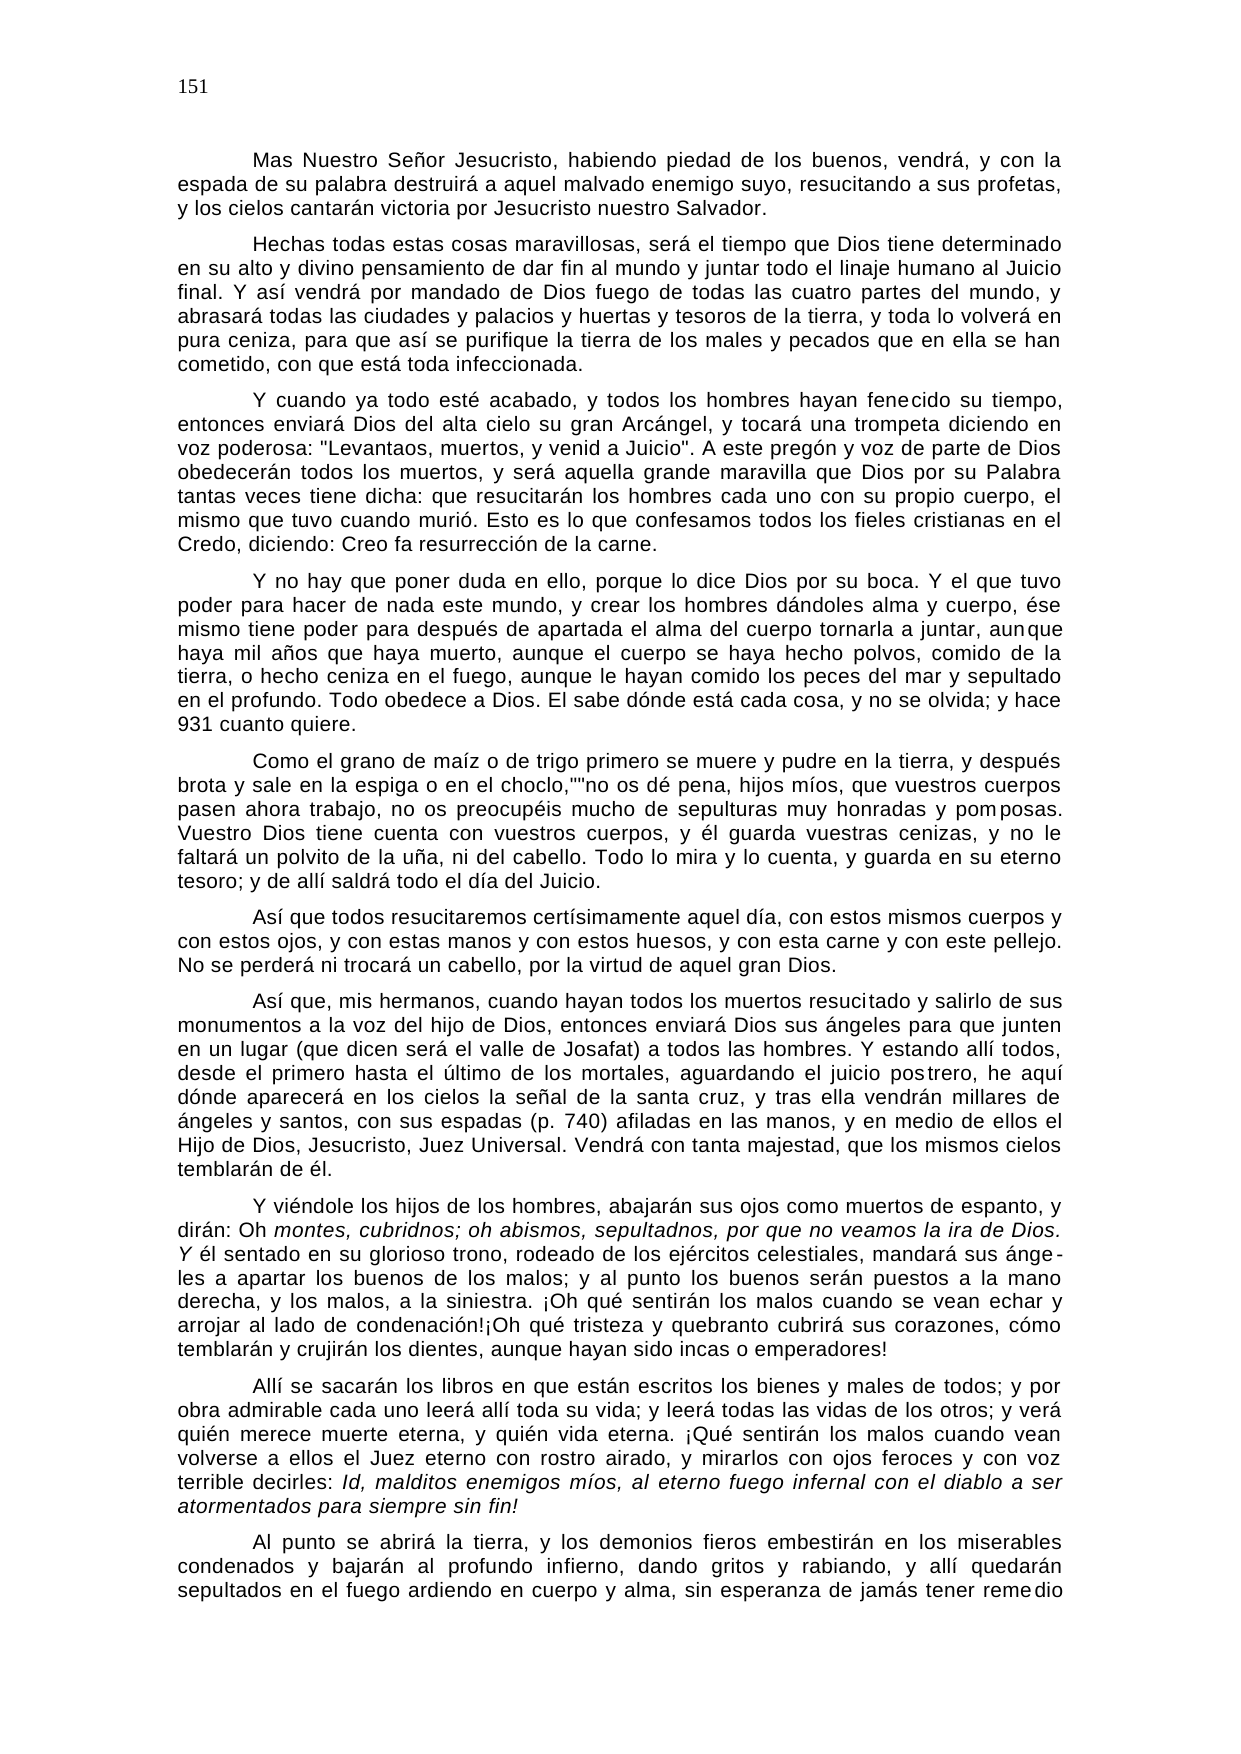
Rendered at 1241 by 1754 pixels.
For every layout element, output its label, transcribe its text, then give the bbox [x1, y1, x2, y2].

text Así que todos resucitaremos certísimamente aquel día, con estos mismos cuerpos y con estos ojos, y con estas manos y con estos huesos, y con esta carne y con este pellejo. No se perderá ni trocará un cabello, por la virtud de aquel gran Dios. [177, 905, 1063, 977]
text Y cuando ya todo esté acabado, y todos los hombres hayan fenecido su tiempo, entonces enviará Dios del alta cielo su gran Arcángel, y tocará una trompeta diciendo en voz poderosa: "Levantaos, muertos, y venid a Juicio". A este pregón y voz de parte de Dios obedecerán todos los muertos, y será aquella grande maravilla que Dios por su Palabra tantas veces tiene dicha: que resucitarán los hombres cada uno con su propio cuerpo, el mismo que tuvo cuando murió. Esto es lo que confesamos todos los fieles cristianas en el Credo, diciendo: Creo fa resurrección de la carne. [177, 388, 1063, 556]
text Y no hay que poner duda en ello, porque lo dice Dios por su boca. Y el que tuvo poder para hacer de nada este mundo, y crear los hombres dándoles alma y cuerpo, ése mismo tiene poder para después de apartada el alma del cuerpo tornarla a juntar, aunque haya mil años que haya muerto, aunque el cuerpo se haya hecho polvos, comido de la tierra, o hecho ceniza en el fuego, aunque le hayan comido los peces del mar y sepultado en el profundo. Todo obedece a Dios. El sabe dónde está cada cosa, y no se olvida; y hace 931 cuanto quiere. [177, 568, 1063, 736]
text Como el grano de maíz o de trigo primero se muere y pudre en la tierra, y después brota y sale en la espiga o en el choclo,""no os dé pena, hijos míos, que vuestros cuerpos pasen ahora trabajo, no os preocupéis mucho de sepulturas muy honradas y pomposas. Vuestro Dios tiene cuenta con vuestros cuerpos, y él guarda vuestras cenizas, y no le faltará un polvito de la uña, ni del cabello. Todo lo mira y lo cuenta, y guarda en su eterno tesoro; y de allí saldrá todo el día del Juicio. [177, 749, 1063, 892]
text Así que, mis hermanos, cuando hayan todos los muertos resucitado y salirlo de sus monumentos a la voz del hijo de Dios, entonces enviará Dios sus ángeles para que junten en un lugar (que dicen será el valle de Josafat) a todos las hombres. Y estando allí todos, desde el primero hasta el último de los mortales, aguardando el juicio postrero, he aquí dónde aparecerá en los cielos la señal de la santa cruz, y tras ella vendrán millares de ángeles y santos, con sus espadas (p. 740) afiladas en las manos, y en medio de ellos el Hijo de Dios, Jesucristo, Juez Universal. Vendrá con tanta majestad, que los mismos cielos temblarán de él. [177, 989, 1063, 1181]
text Y viéndole los hijos de los hombres, abajarán sus ojos como muertos de espanto, y dirán: Oh montes, cubridnos; oh abismos, sepultadnos, por que no veamos la ira de Dios. Y él sentado en su glorioso trono, rodeado de los ejércitos celestiales, mandará sus ángeles a apartar los buenos de los malos; y al punto los buenos serán puestos a la mano derecha, y los malos, a la siniestra. ¡Oh qué sentirán los malos cuando se vean echar y arrojar al lado de condenación!¡Oh qué tristeza y quebranto cubrirá sus corazones, cómo temblarán y crujirán los dientes, aunque hayan sido incas o emperadores! [177, 1193, 1063, 1361]
text Allí se sacarán los libros en que están escritos los bienes y males de todos; y por obra admirable cada uno leerá allí toda su vida; y leerá todas las vidas de los otros; y verá quién merece muerte eterna, y quién vida eterna. ¡Qué sentirán los malos cuando vean volverse a ellos el Juez eterno con rostro airado, y mirarlos con ojos feroces y con voz terrible decirles: Id, malditos enemigos míos, al eterno fuego infernal con el diablo a ser atormentados para siempre sin fin! [177, 1374, 1063, 1517]
text Mas Nuestro Señor Jesucristo, habiendo piedad de los buenos, vendrá, y con la espada de su palabra destruirá a aquel malvado enemigo suyo, resucitando a sus profetas, y los cielos cantarán victoria por Jesucristo nuestro Salvador. [177, 148, 1063, 219]
text Hechas todas estas cosas maravillosas, será el tiempo que Dios tiene determinado en su alto y divino pensamiento de dar fin al mundo y juntar todo el linaje humano al Juicio final. Y así vendrá por mandado de Dios fuego de todas las cuatro partes del mundo, y abrasará todas las ciudades y palacios y huertas y tesoros de la tierra, y toda lo volverá en pura ceniza, para que así se purifique la tierra de los males y pecados que en ella se han cometido, con que está toda infeccionada. [177, 232, 1063, 376]
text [177, 1530, 1063, 1602]
